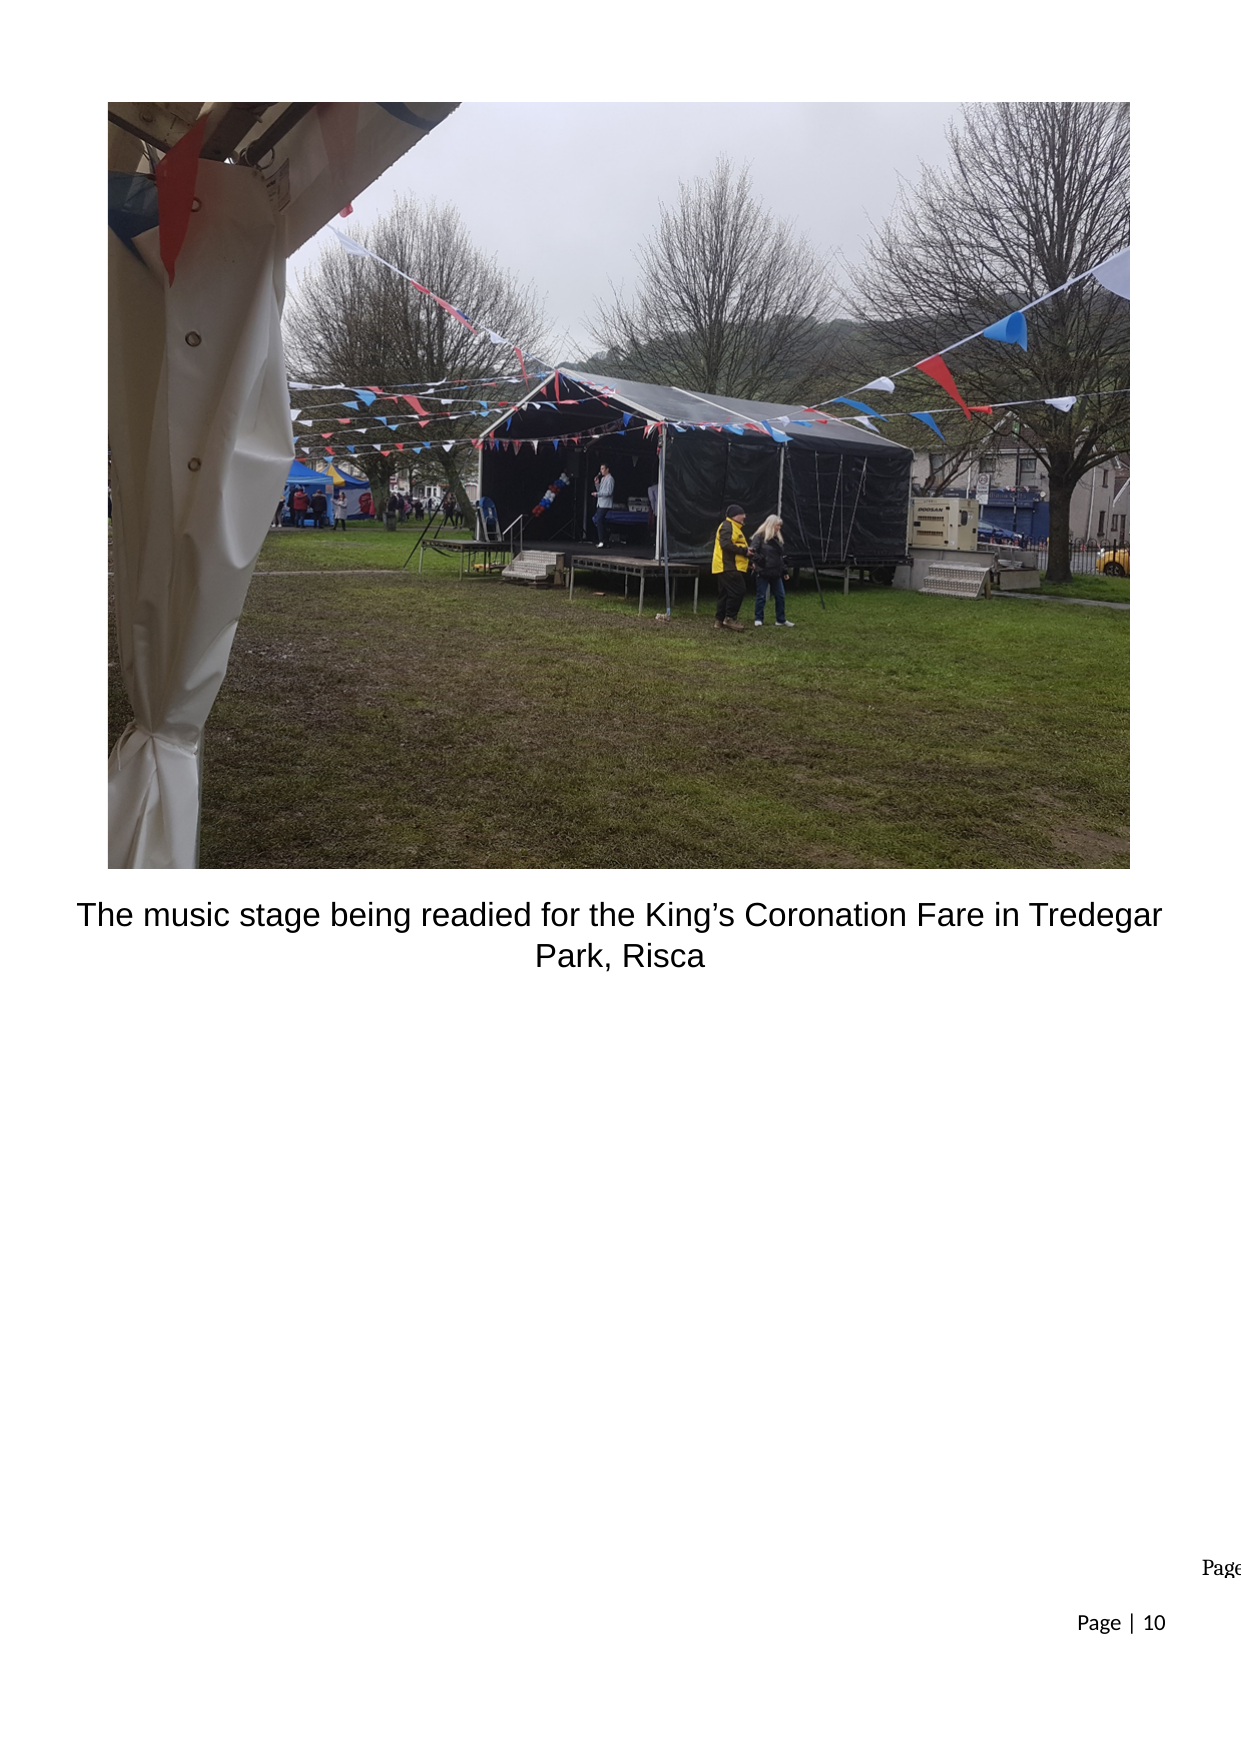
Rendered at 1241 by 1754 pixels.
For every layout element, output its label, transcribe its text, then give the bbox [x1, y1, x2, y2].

text The music stage being readied for the King’s Coronation Fare in Tredegar Park, Risca [75, 895, 1164, 975]
picture [107, 102, 1130, 869]
